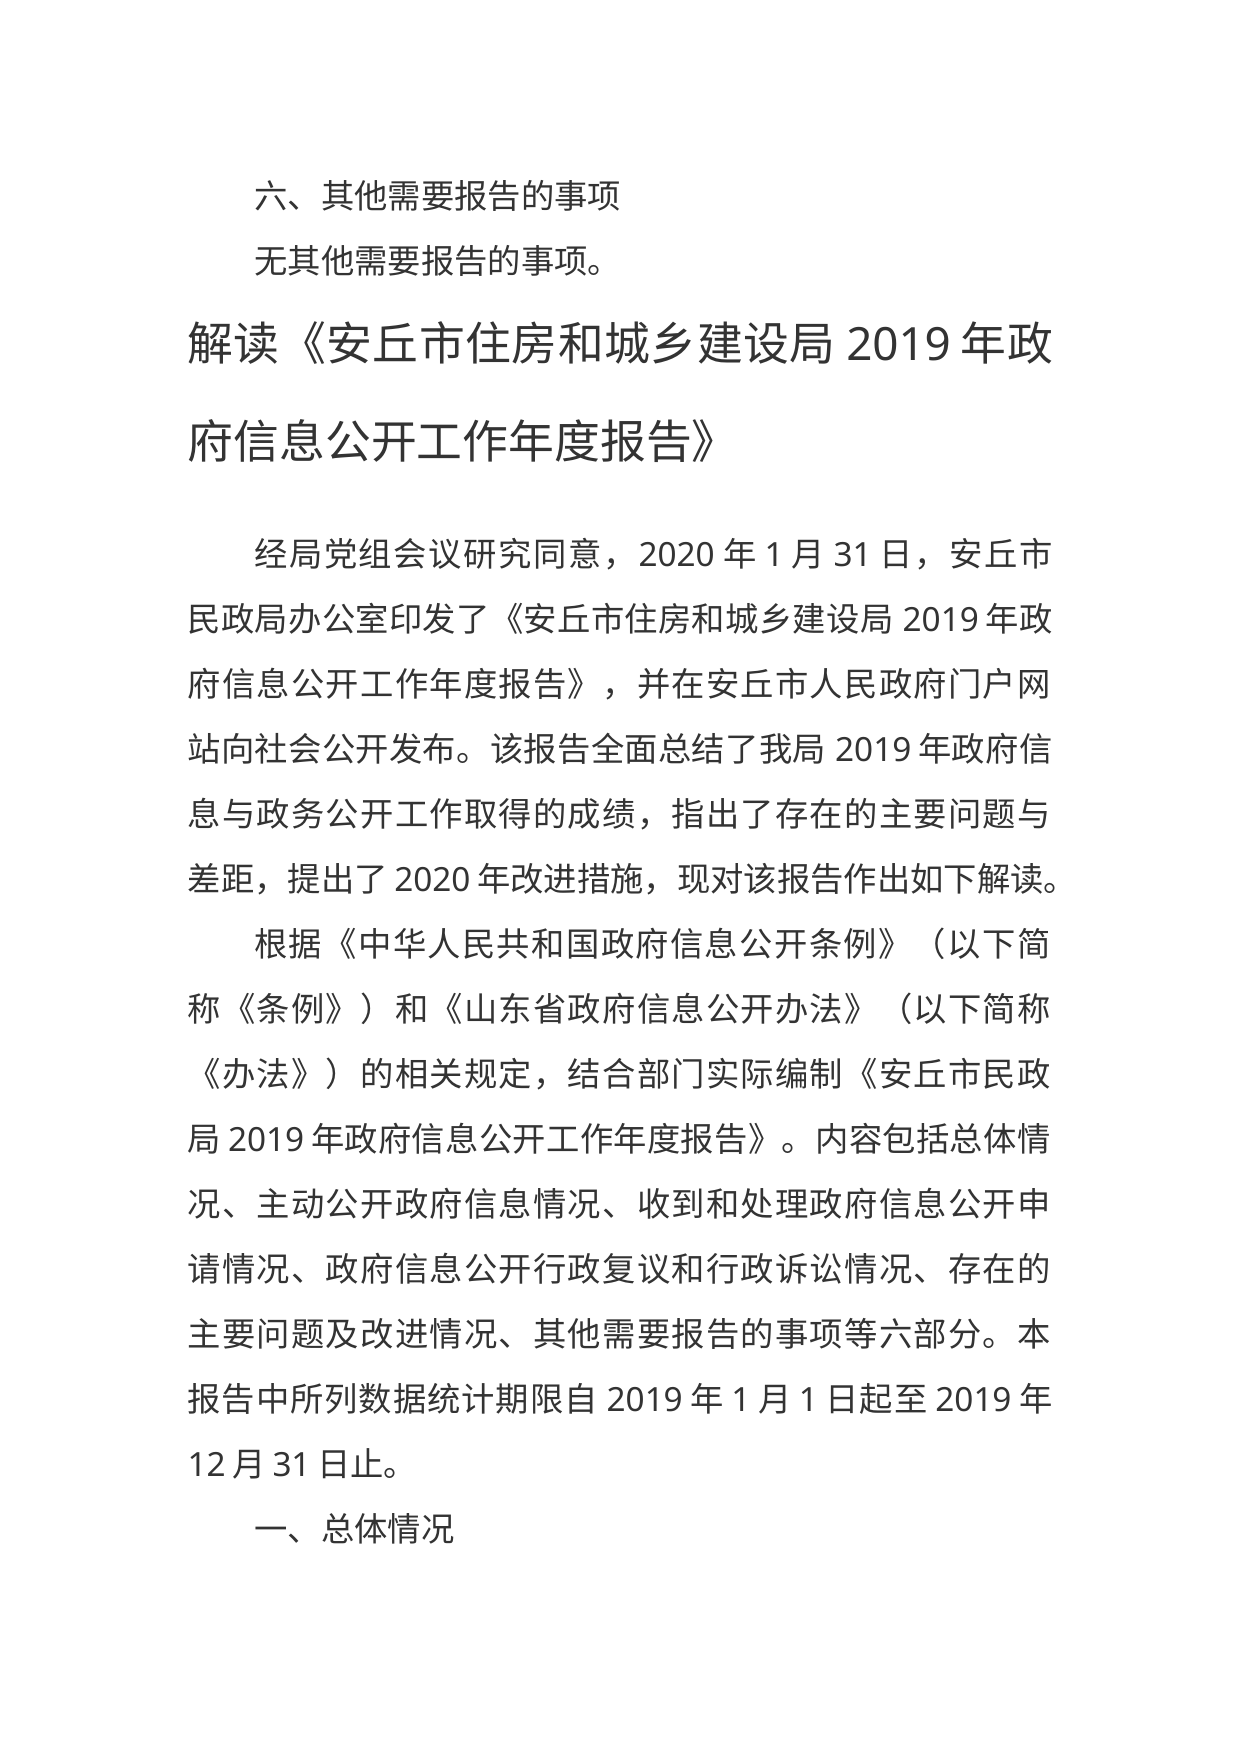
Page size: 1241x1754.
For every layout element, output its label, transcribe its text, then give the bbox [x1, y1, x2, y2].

text 六、其他需要报告的事项 [187, 162, 1053, 227]
text 无其他需要报告的事项。 [187, 227, 1053, 292]
text 经局党组会议研究同意，2020年1月31日，安丘市民政局办公室印发了《安丘市住房和城乡建设局2019年政府信息公开工作年度报告》，并在安丘市人民政府门户网站向社会公开发布。该报告全面总结了我局2019年政府信息与政务公开工作取得的成绩，指出了存在的主要问题与差距，提出了2020年改进措施，现对该报告作出如下解读。 [187, 519, 1053, 909]
text 解读《安丘市住房和城乡建设局2019年政府信息公开工作年度报告》 [187, 292, 1053, 487]
text 根据《中华人民共和国政府信息公开条例》（以下简称《条例》）和《山东省政府信息公开办法》（以下简称《办法》）的相关规定，结合部门实际编制《安丘市民政局2019年政府信息公开工作年度报告》。内容包括总体情况、主动公开政府信息情况、收到和处理政府信息公开申请情况、政府信息公开行政复议和行政诉讼情况、存在的主要问题及改进情况、其他需要报告的事项等六部分。本报告中所列数据统计期限自2019年1月1日起至2019年12月31日止。 [187, 909, 1053, 1494]
text 一、总体情况 [187, 1494, 1053, 1559]
